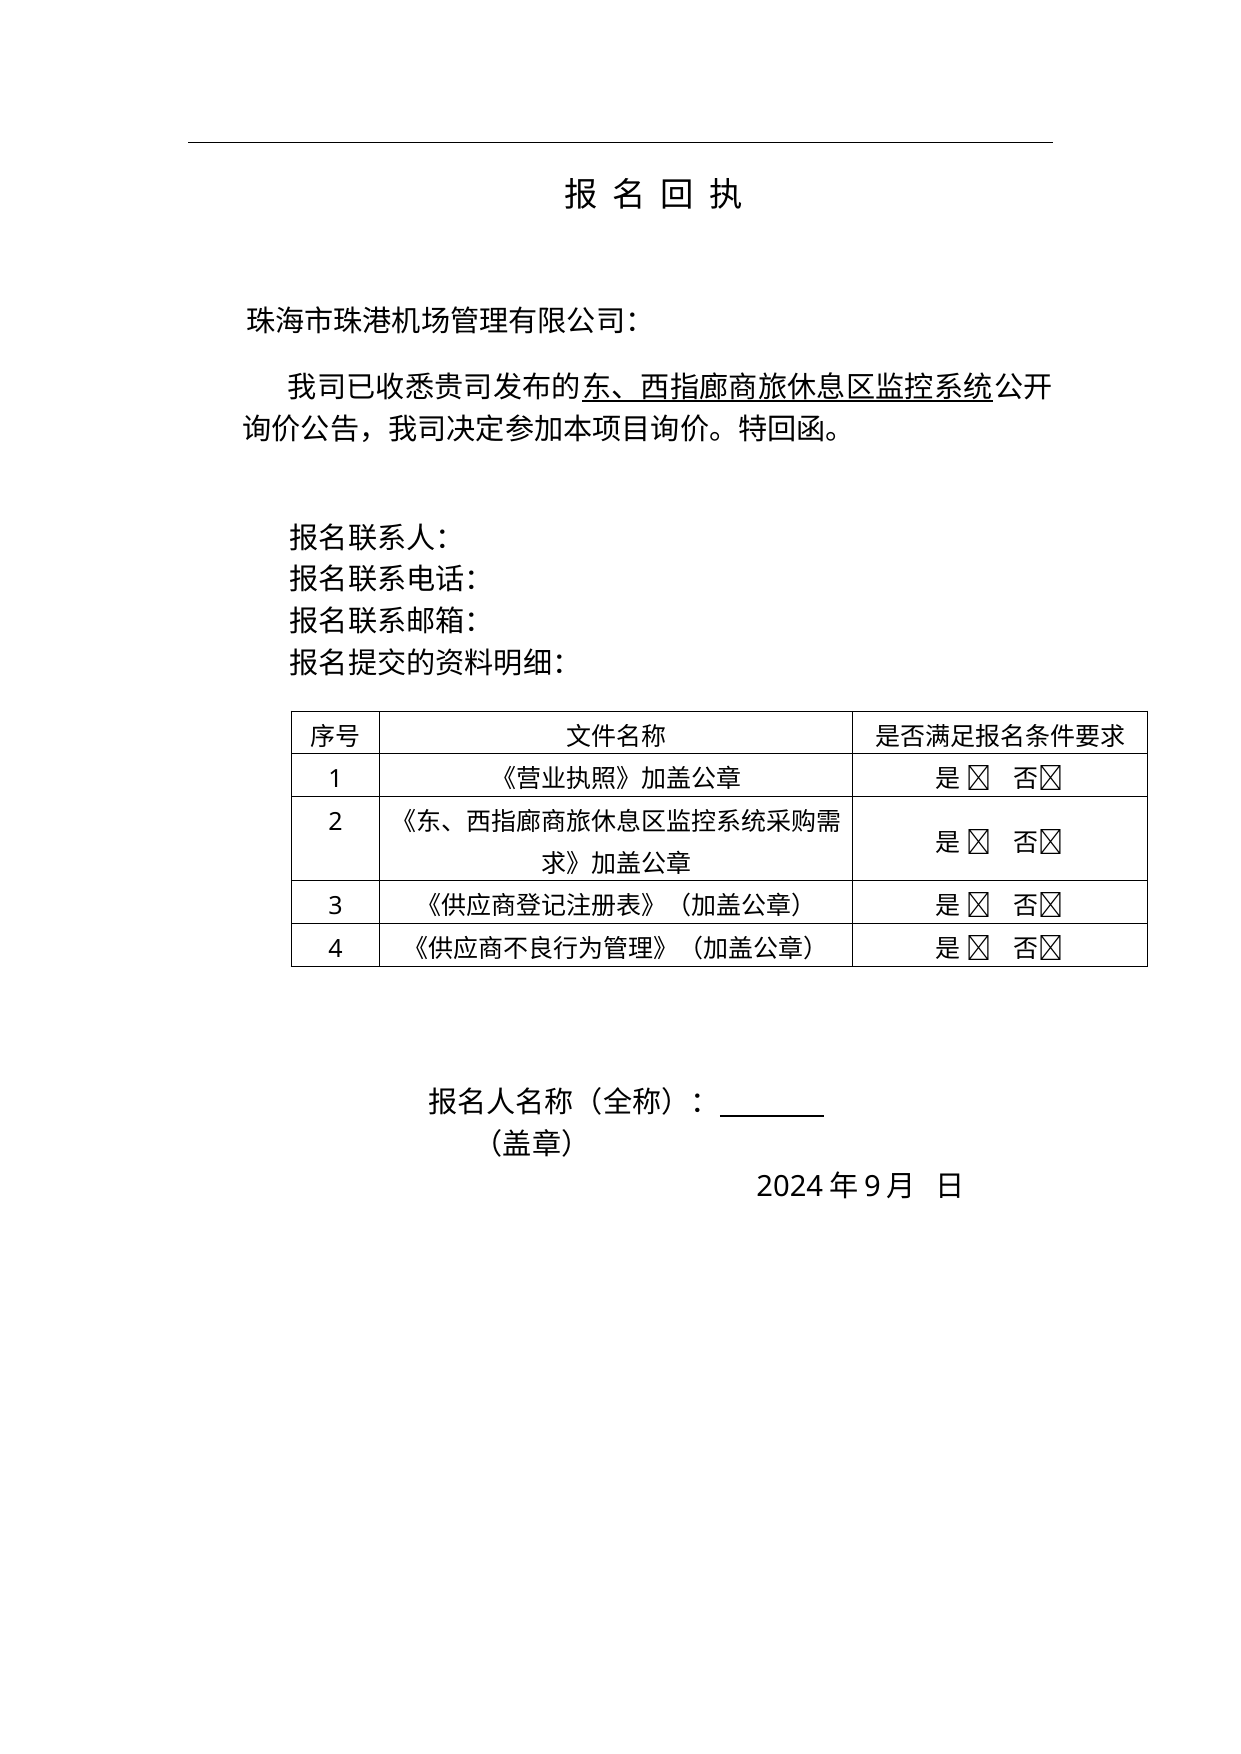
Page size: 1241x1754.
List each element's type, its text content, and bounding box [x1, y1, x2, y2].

text 2024年9月 日 [187, 1163, 1053, 1204]
table_cell 《供应商登记注册表》（加盖公章） [380, 881, 852, 923]
table_header 文件名称 [380, 712, 852, 753]
table_cell 4 [292, 924, 379, 966]
text 报 名 回 执 [187, 173, 1053, 214]
text （盖章） [187, 1121, 1053, 1163]
table_cell 《东、西指廊商旅休息区监控系统采购需求》加盖公章 [380, 797, 852, 880]
text 报名提交的资料明细： [187, 640, 1053, 681]
text 报名联系电话： [187, 556, 1053, 598]
text 珠海市珠港机场管理有限公司： [187, 298, 1053, 339]
table_cell 3 [292, 881, 379, 923]
text 报名联系人： [187, 515, 1053, 556]
text 我司已收悉贵司发布的东、西指廊商旅休息区监控系统公开询价公告，我司决定参加本项目询价。特回函。 [242, 364, 1053, 448]
table_header 序号 [292, 712, 379, 753]
table_cell 是 否 [853, 881, 1147, 923]
table_cell 是 否 [853, 924, 1147, 966]
text 报名人名称（全称）： [187, 1079, 1053, 1121]
table_cell 1 [292, 754, 379, 796]
table_cell 是 否 [853, 754, 1147, 796]
table_cell 《营业执照》加盖公章 [380, 754, 852, 796]
table_cell 2 [292, 797, 379, 880]
table_header 是否满足报名条件要求 [853, 712, 1147, 753]
table_cell 《供应商不良行为管理》（加盖公章） [380, 924, 852, 966]
table_cell 是 否 [853, 797, 1147, 880]
text 报名联系邮箱： [187, 598, 1053, 640]
